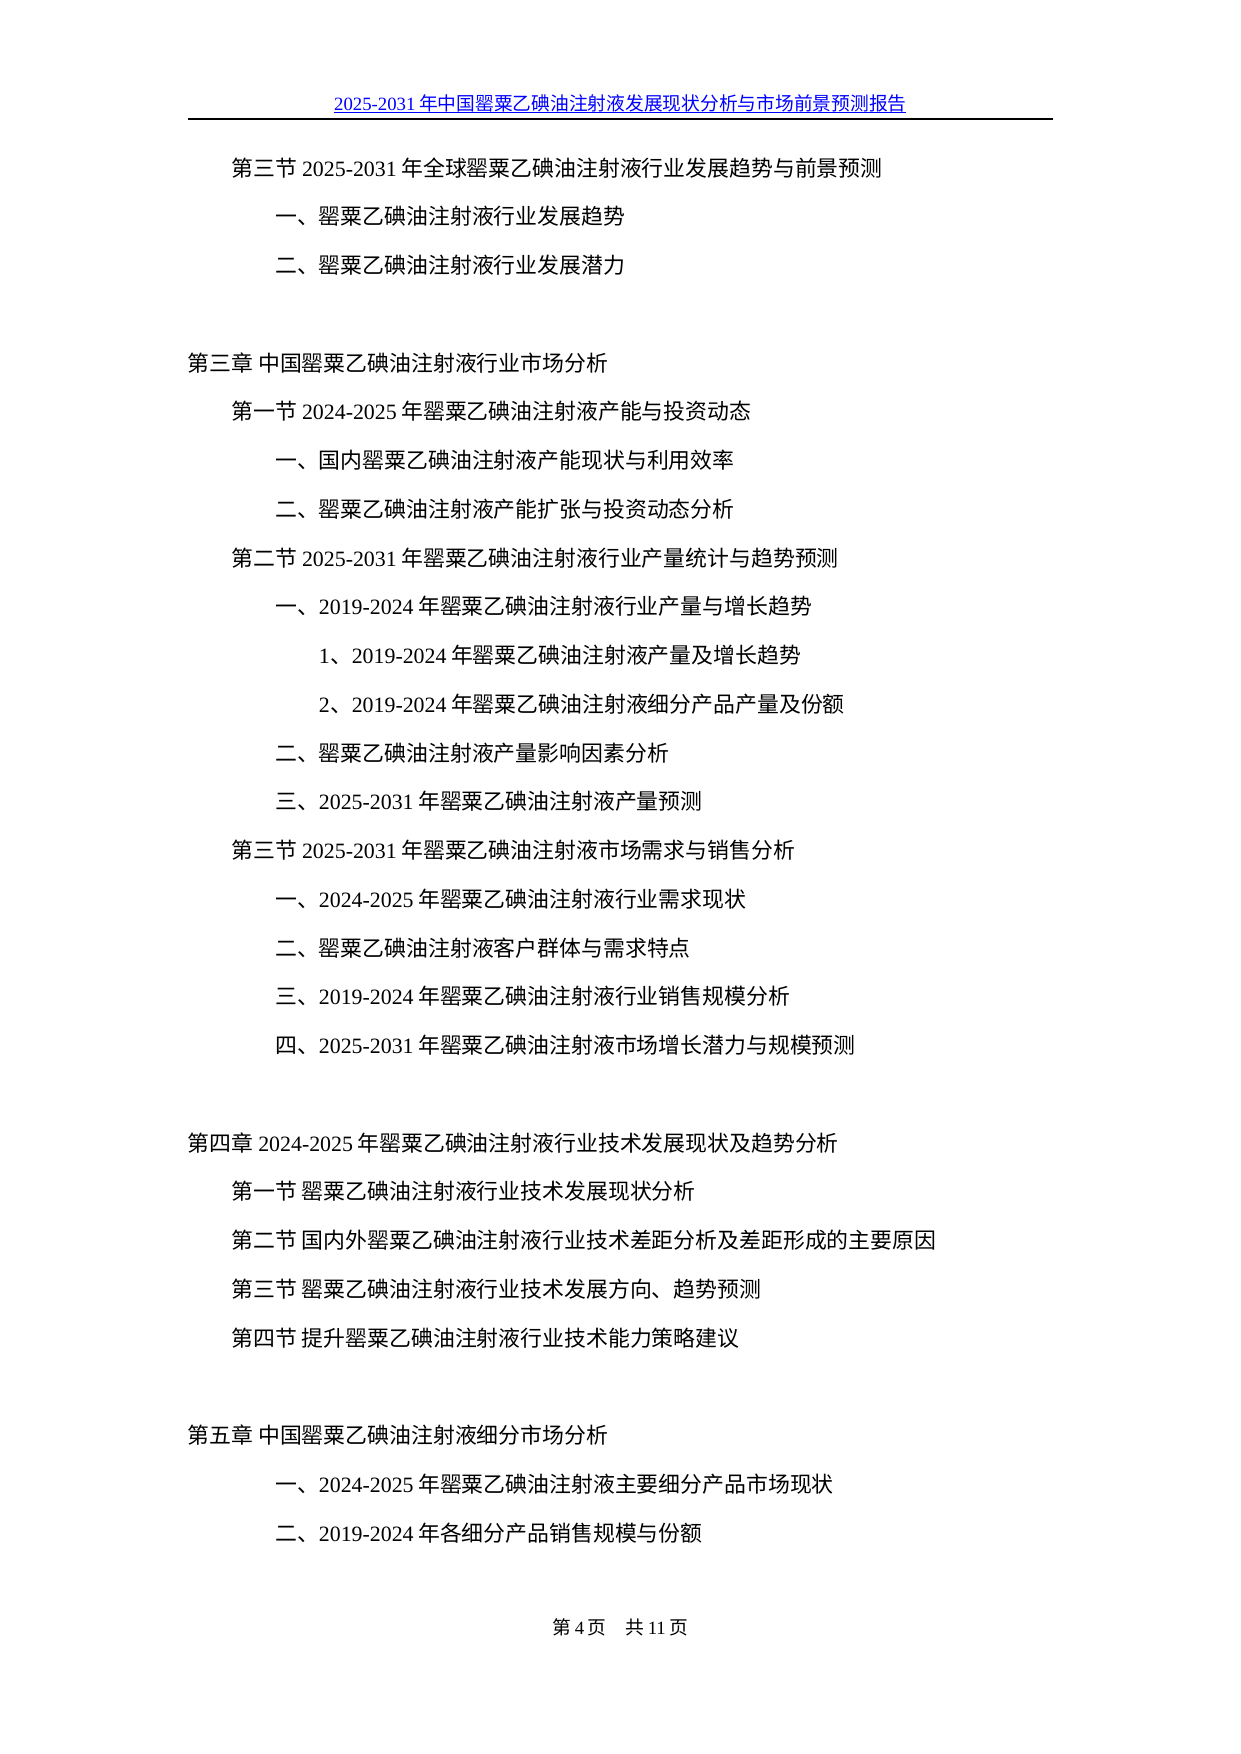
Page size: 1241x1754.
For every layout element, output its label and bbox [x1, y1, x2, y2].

text [187, 150, 1053, 1548]
